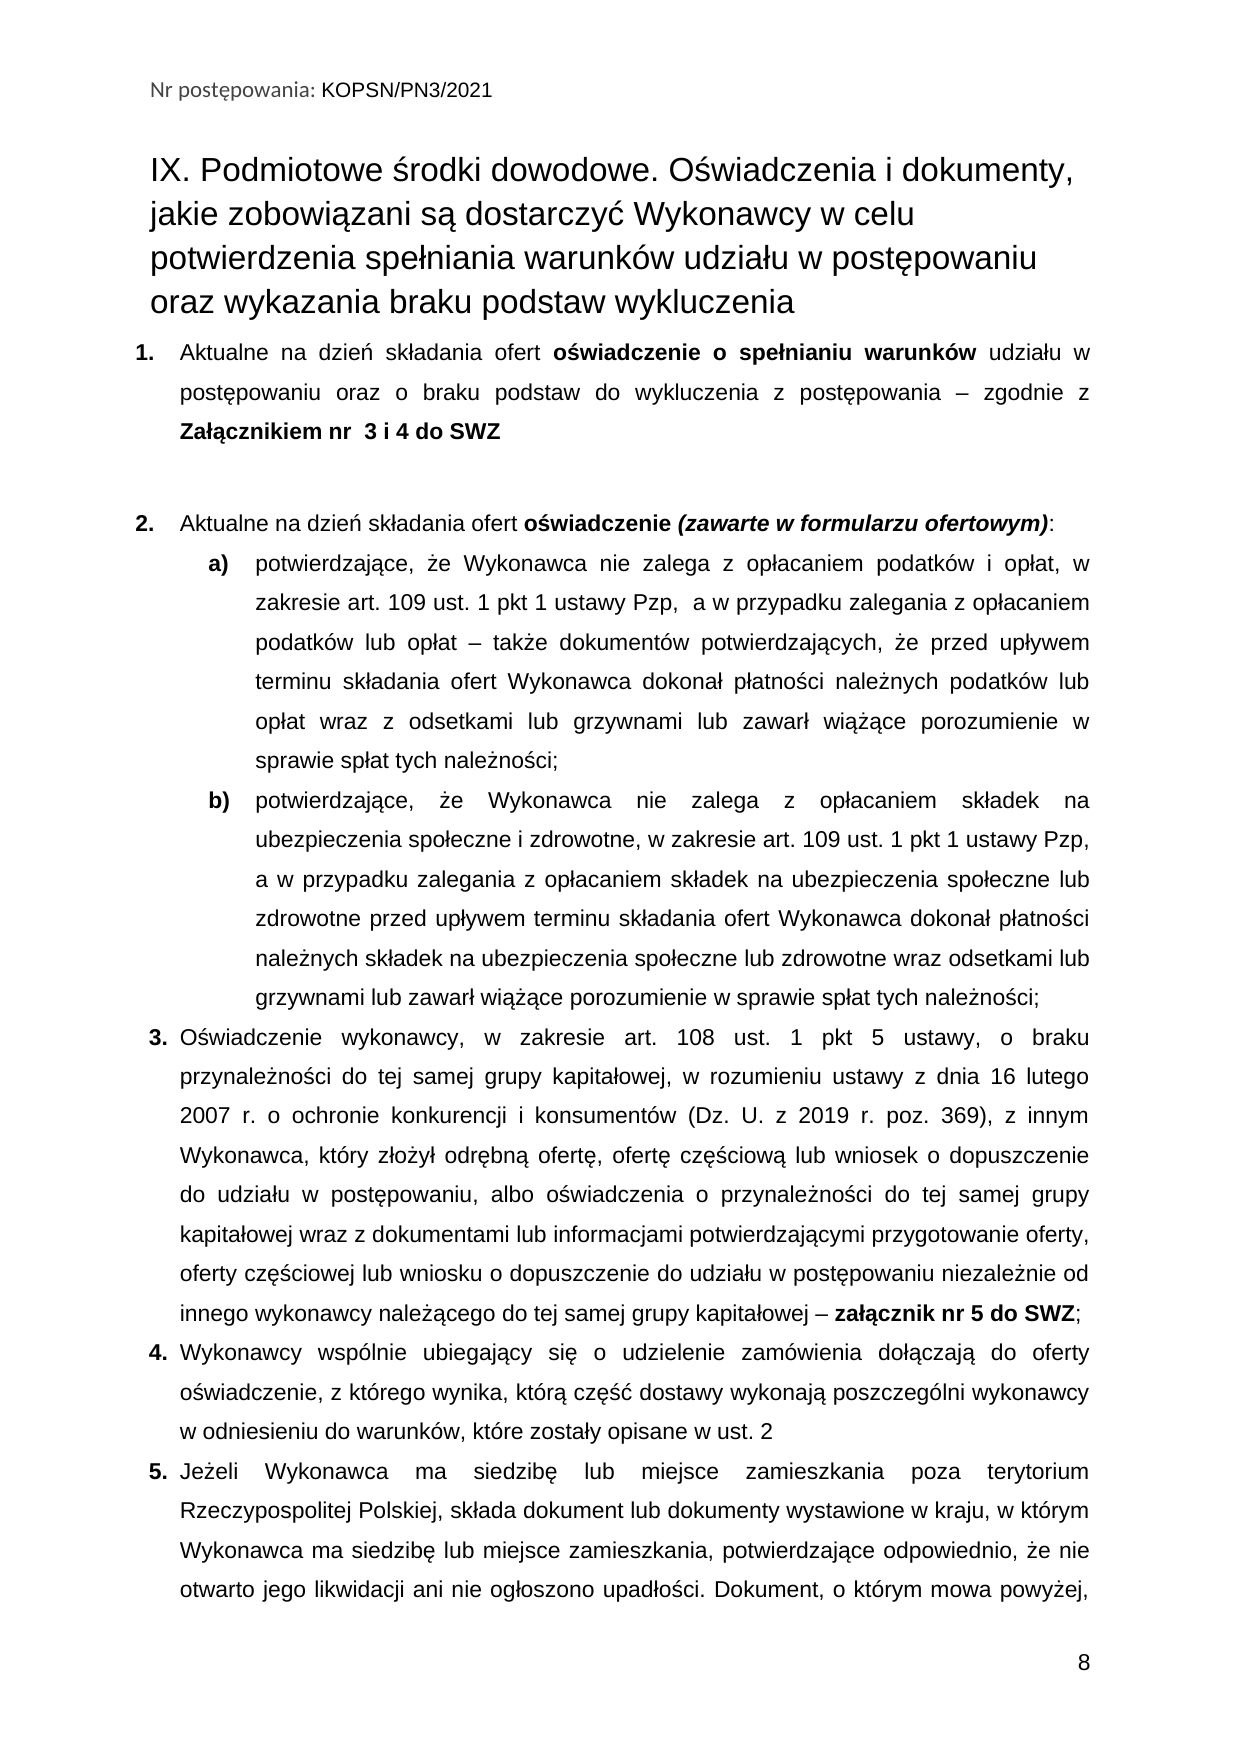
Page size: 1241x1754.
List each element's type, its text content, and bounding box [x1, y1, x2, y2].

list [149, 1458, 1090, 1603]
list Aktualne na dzień składania ofert oświadczenie o spełnianiu warunków udziału w postępowaniu oraz o braku podstaw do wykluczenia z postępowania – zgodnie z Załącznikiem nr 3 i 4 do SWZ [135, 339, 1090, 444]
list Aktualne na dzień składania ofert oświadczenie (zawarte w formularzu ofertowym): [135, 510, 1090, 537]
list potwierdzające, że Wykonawca nie zalega z opłacaniem składek na ubezpieczenia społeczne i zdrowotne, w zakresie art. 109 ust. 1 pkt 1 ustawy Pzp, a w przypadku zalegania z opłacaniem składek na ubezpieczenia społeczne lub zdrowotne przed upływem terminu składania ofert Wykonawca dokonał płatności należnych składek na ubezpieczenia społeczne lub zdrowotne wraz odsetkami lub grzywnami lub zawarł wiążące porozumienie w sprawie spłat tych należności; [208, 787, 1090, 1010]
subtitle IX. Podmiotowe środki dowodowe. Oświadczenia i dokumenty, jakie zobowiązani są dostarczyć Wykonawcy w celu potwierdzenia spełniania warunków udziału w postępowaniu oraz wykazania braku podstaw wykluczenia [150, 150, 1090, 321]
list potwierdzające, że Wykonawca nie zalega z opłacaniem podatków i opłat, w zakresie art. 109 ust. 1 pkt 1 ustawy Pzp, a w przypadku zalegania z opłacaniem podatków lub opłat – także dokumentów potwierdzających, że przed upływem terminu składania ofert Wykonawca dokonał płatności należnych podatków lub opłat wraz z odsetkami lub grzywnami lub zawarł wiążące porozumienie w sprawie spłat tych należności; [208, 550, 1090, 773]
list Wykonawcy wspólnie ubiegający się o udzielenie zamówienia dołączają do oferty oświadczenie, z którego wynika, którą część dostawy wykonają poszczególni wykonawcy w odniesieniu do warunków, które zostały opisane w ust. 2 [149, 1339, 1090, 1445]
list Oświadczenie wykonawcy, w zakresie art. 108 ust. 1 pkt 5 ustawy, o braku przynależności do tej samej grupy kapitałowej, w rozumieniu ustawy z dnia 16 lutego 2007 r. o ochronie konkurencji i konsumentów (Dz. U. z 2019 r. poz. 369), z innym Wykonawca, który złożył odrębną ofertę, ofertę częściową lub wniosek o dopuszczenie do udziału w postępowaniu, albo oświadczenia o przynależności do tej samej grupy kapitałowej wraz z dokumentami lub informacjami potwierdzającymi przygotowanie oferty, oferty częściowej lub wniosku o dopuszczenie do udziału w postępowaniu niezależnie od innego wykonawcy należącego do tej samej grupy kapitałowej – załącznik nr 5 do SWZ; [149, 1023, 1090, 1326]
